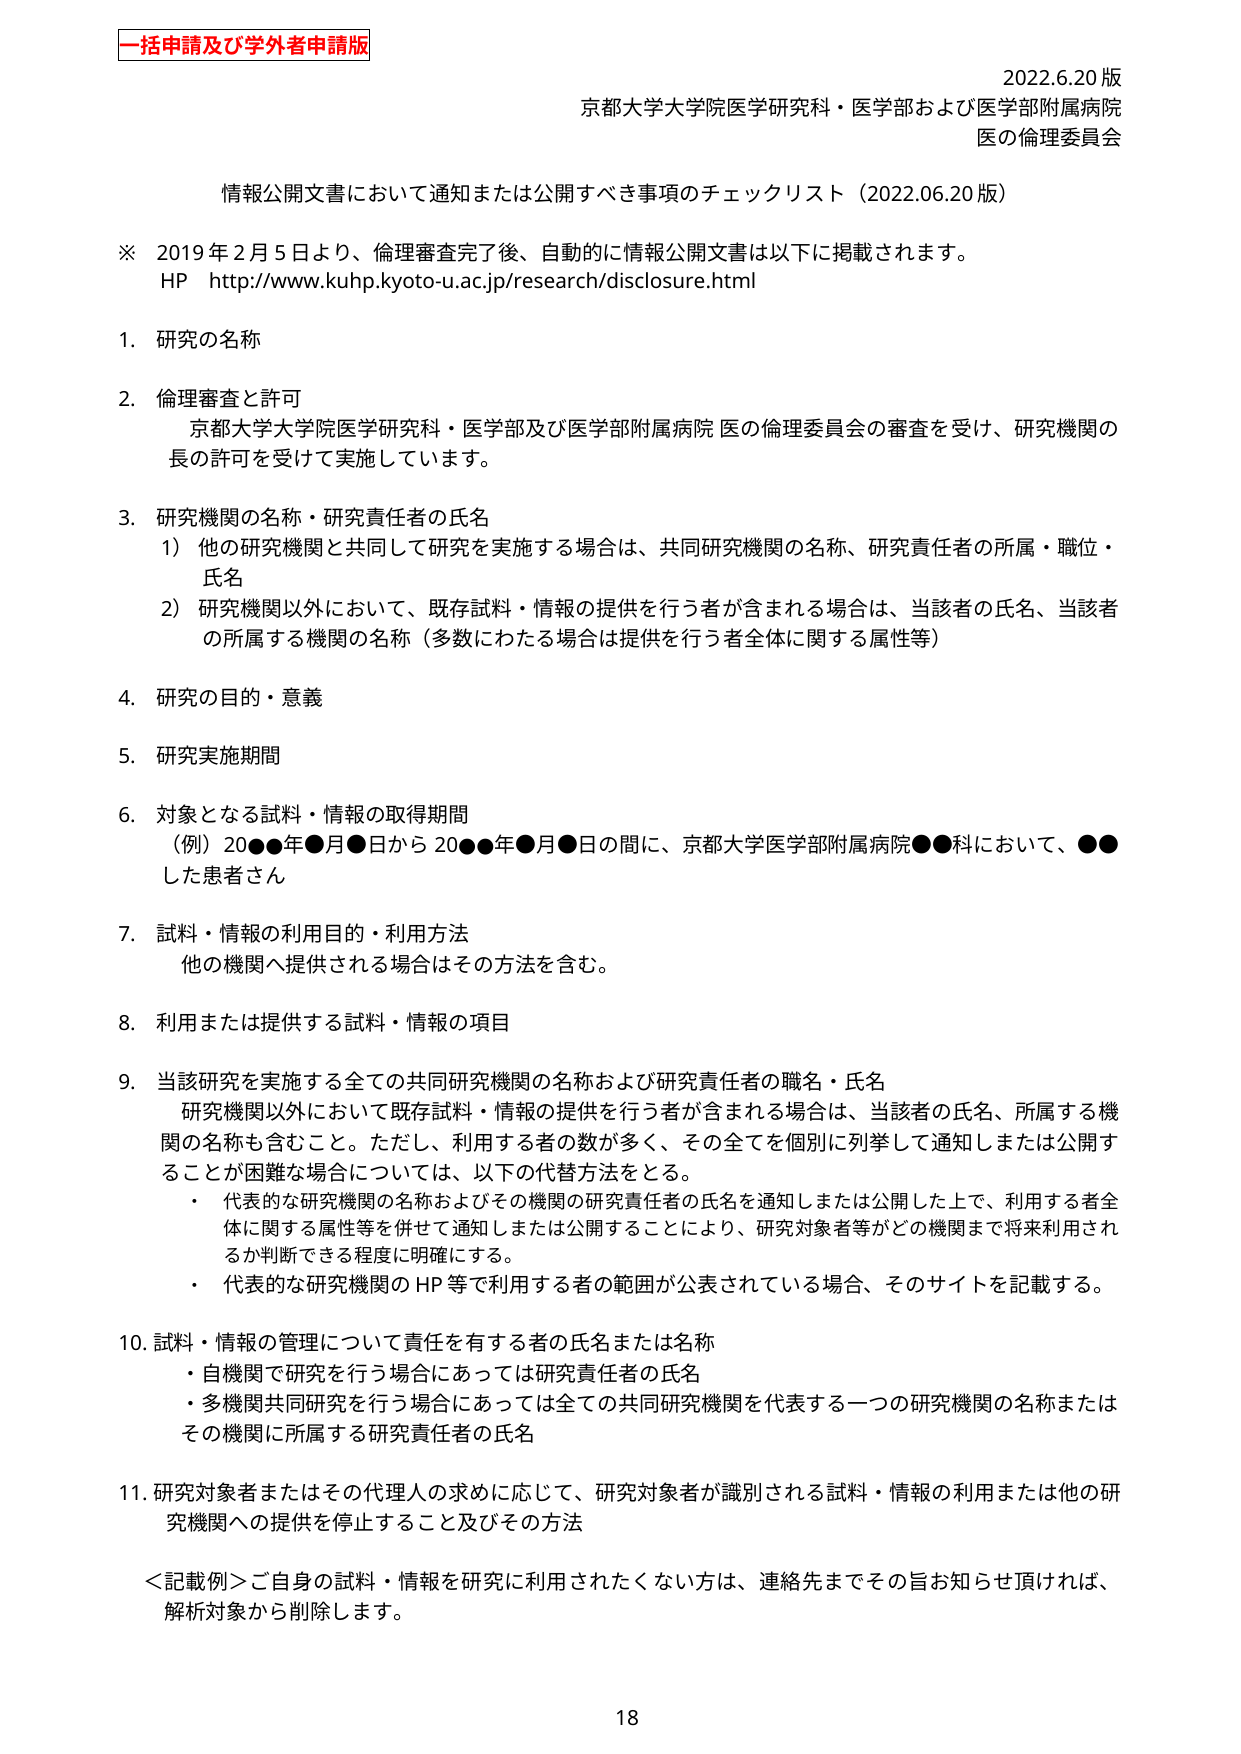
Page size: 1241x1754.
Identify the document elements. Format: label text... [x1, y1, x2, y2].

text 1. 研究の名称 [118, 323, 1122, 353]
text ・ 代表的な研究機関のHP等で利用する者の範囲が公表されている場合、そのサイトを記載する。 [186, 1268, 1122, 1298]
text ・ 代表的な研究機関の名称およびその機関の研究責任者の氏名を通知しまたは公開した上で、利用する者全体に関する属性等を併せて通知しまたは公開することにより、研究対象者等がどの機関まで将来利用されるか判断できる程度に明確にする。 [186, 1186, 1122, 1268]
text 情報公開文書において通知または公開すべき事項のチェックリスト（2022.06.20版） [118, 177, 1122, 207]
text 8. 利用または提供する試料・情報の項目 [118, 1007, 1122, 1037]
text 1） 他の研究機関と共同して研究を実施する場合は、共同研究機関の名称、研究責任者の所属・職位・氏名 [161, 531, 1122, 592]
text ・自機関で研究を行う場合にあっては研究責任者の氏名 [118, 1357, 1122, 1387]
text 2） 研究機関以外において、既存試料・情報の提供を行う者が含まれる場合は、当該者の氏名、当該者の所属する機関の名称（多数にわたる場合は提供を行う者全体に関する属性等） [161, 592, 1122, 652]
text 4. 研究の目的・意義 [118, 681, 1122, 711]
text 2. 倫理審査と許可 [118, 382, 1122, 412]
text 10. 試料・情報の管理について責任を有する者の氏名または名称 [118, 1327, 1122, 1357]
text その機関に所属する研究責任者の氏名 [118, 1417, 1122, 1447]
text HP http://www.kuhp.kyoto-u.ac.jp/research/disclosure.html [118, 266, 1122, 295]
text ・多機関共同研究を行う場合にあっては全ての共同研究機関を代表する一つの研究機関の名称または [118, 1387, 1122, 1417]
text （例）20●●年●月●日から20●●年●月●日の間に、京都大学医学部附属病院●●科において、●●した患者さん [161, 829, 1122, 889]
text 9. 当該研究を実施する全ての共同研究機関の名称および研究責任者の職名・氏名 [118, 1065, 1122, 1096]
text ※ 2019年2月5日より、倫理審査完了後、自動的に情報公開文書は以下に掲載されます。 [118, 236, 1122, 266]
text 5. 研究実施期間 [118, 739, 1122, 770]
text 他の機関へ提供される場合はその方法を含む。 [161, 948, 1122, 978]
text 京都大学大学院医学研究科・医学部及び医学部附属病院 医の倫理委員会の審査を受け、研究機関の長の許可を受けて実施しています。 [168, 412, 1122, 473]
text 研究機関以外において既存試料・情報の提供を行う者が含まれる場合は、当該者の氏名、所属する機関の名称も含むこと。ただし、利用する者の数が多く、その全てを個別に列挙して通知しまたは公開することが困難な場合については、以下の代替方法をとる。 [161, 1096, 1122, 1186]
text 11. 研究対象者またはその代理人の求めに応じて、研究対象者が識別される試料・情報の利用または他の研究機関への提供を停止すること及びその方法 [118, 1476, 1122, 1536]
text ＜記載例＞ご自身の試料・情報を研究に利用されたくない方は、連絡先までその旨お知らせ頂ければ、解析対象から削除します。 [143, 1565, 1122, 1625]
text 3. 研究機関の名称・研究責任者の氏名 [118, 501, 1122, 531]
text 6. 対象となる試料・情報の取得期間 [118, 798, 1122, 829]
text 7. 試料・情報の利用目的・利用方法 [118, 918, 1122, 948]
